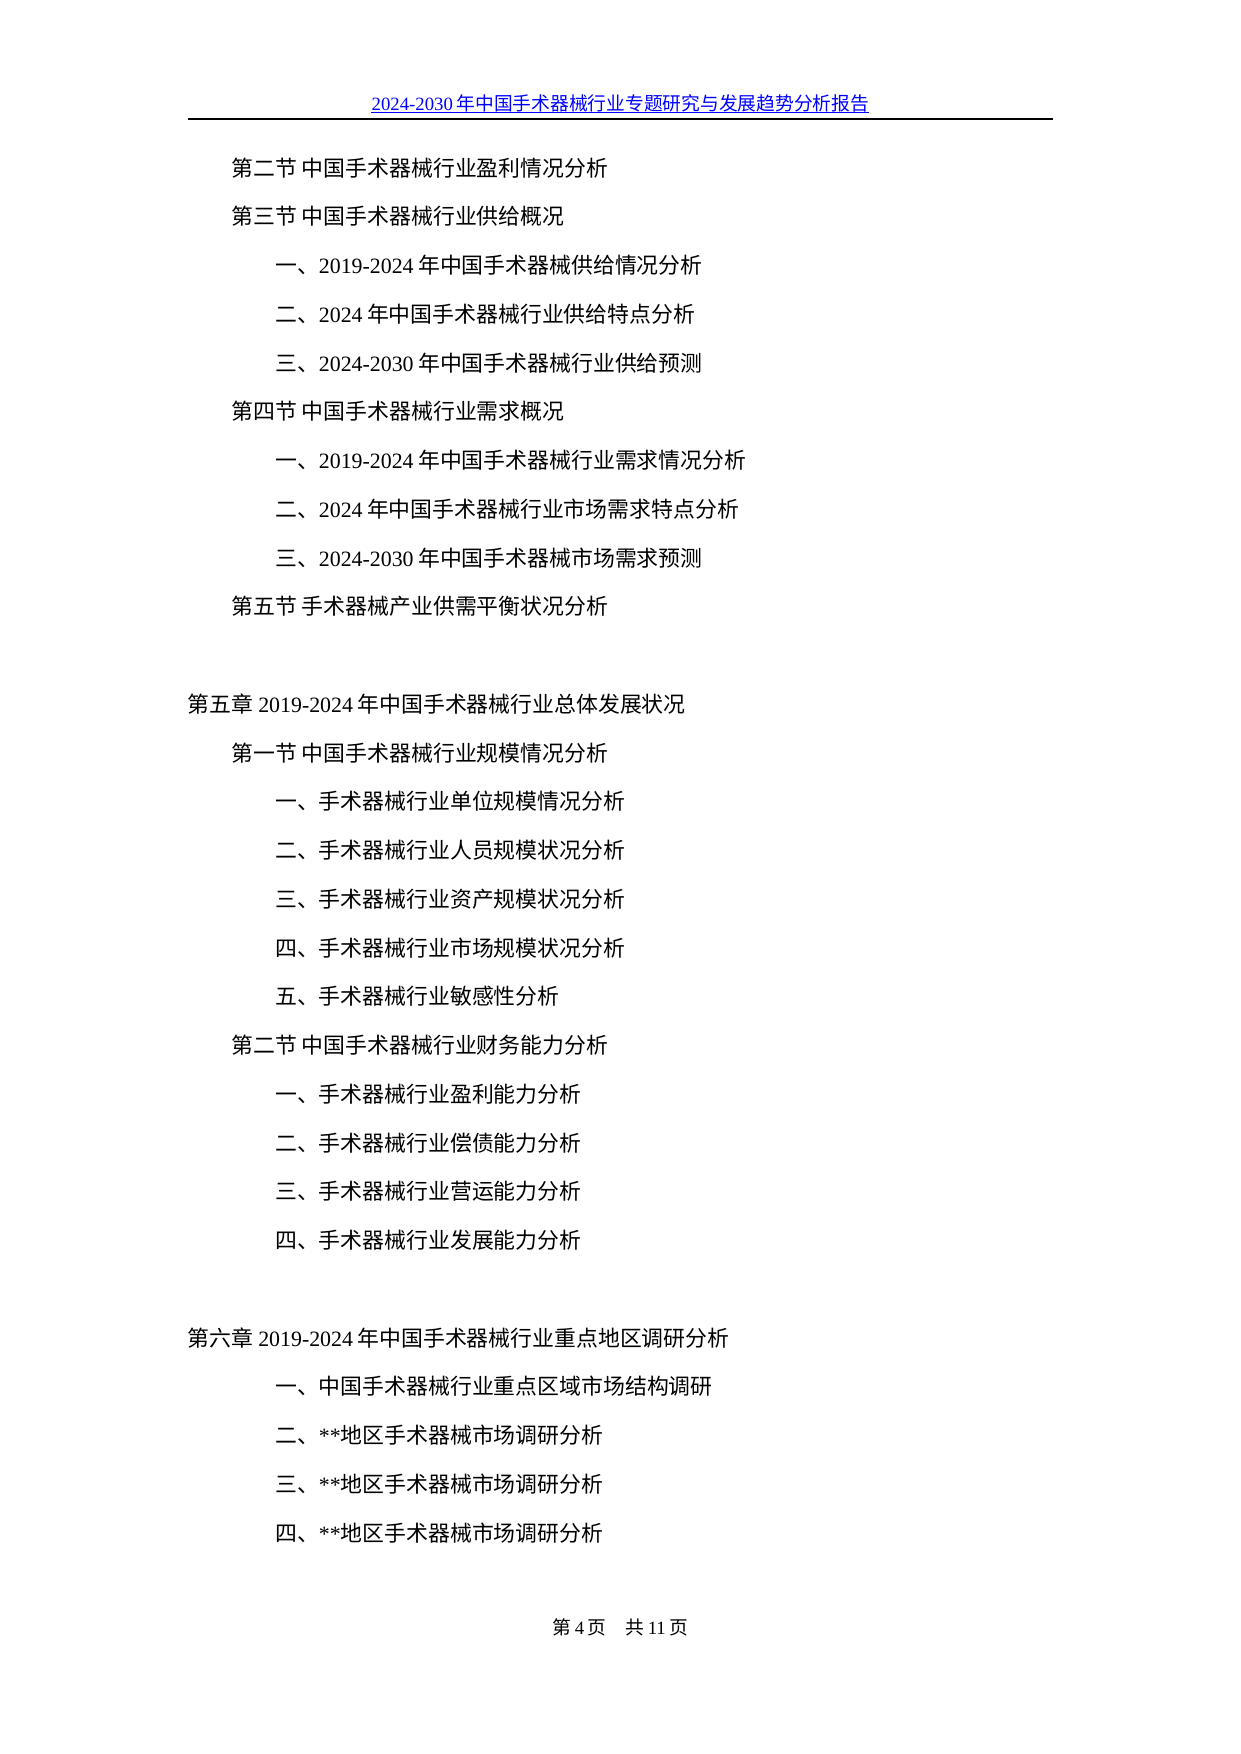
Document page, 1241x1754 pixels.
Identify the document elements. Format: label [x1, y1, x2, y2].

text [187, 150, 1053, 1548]
